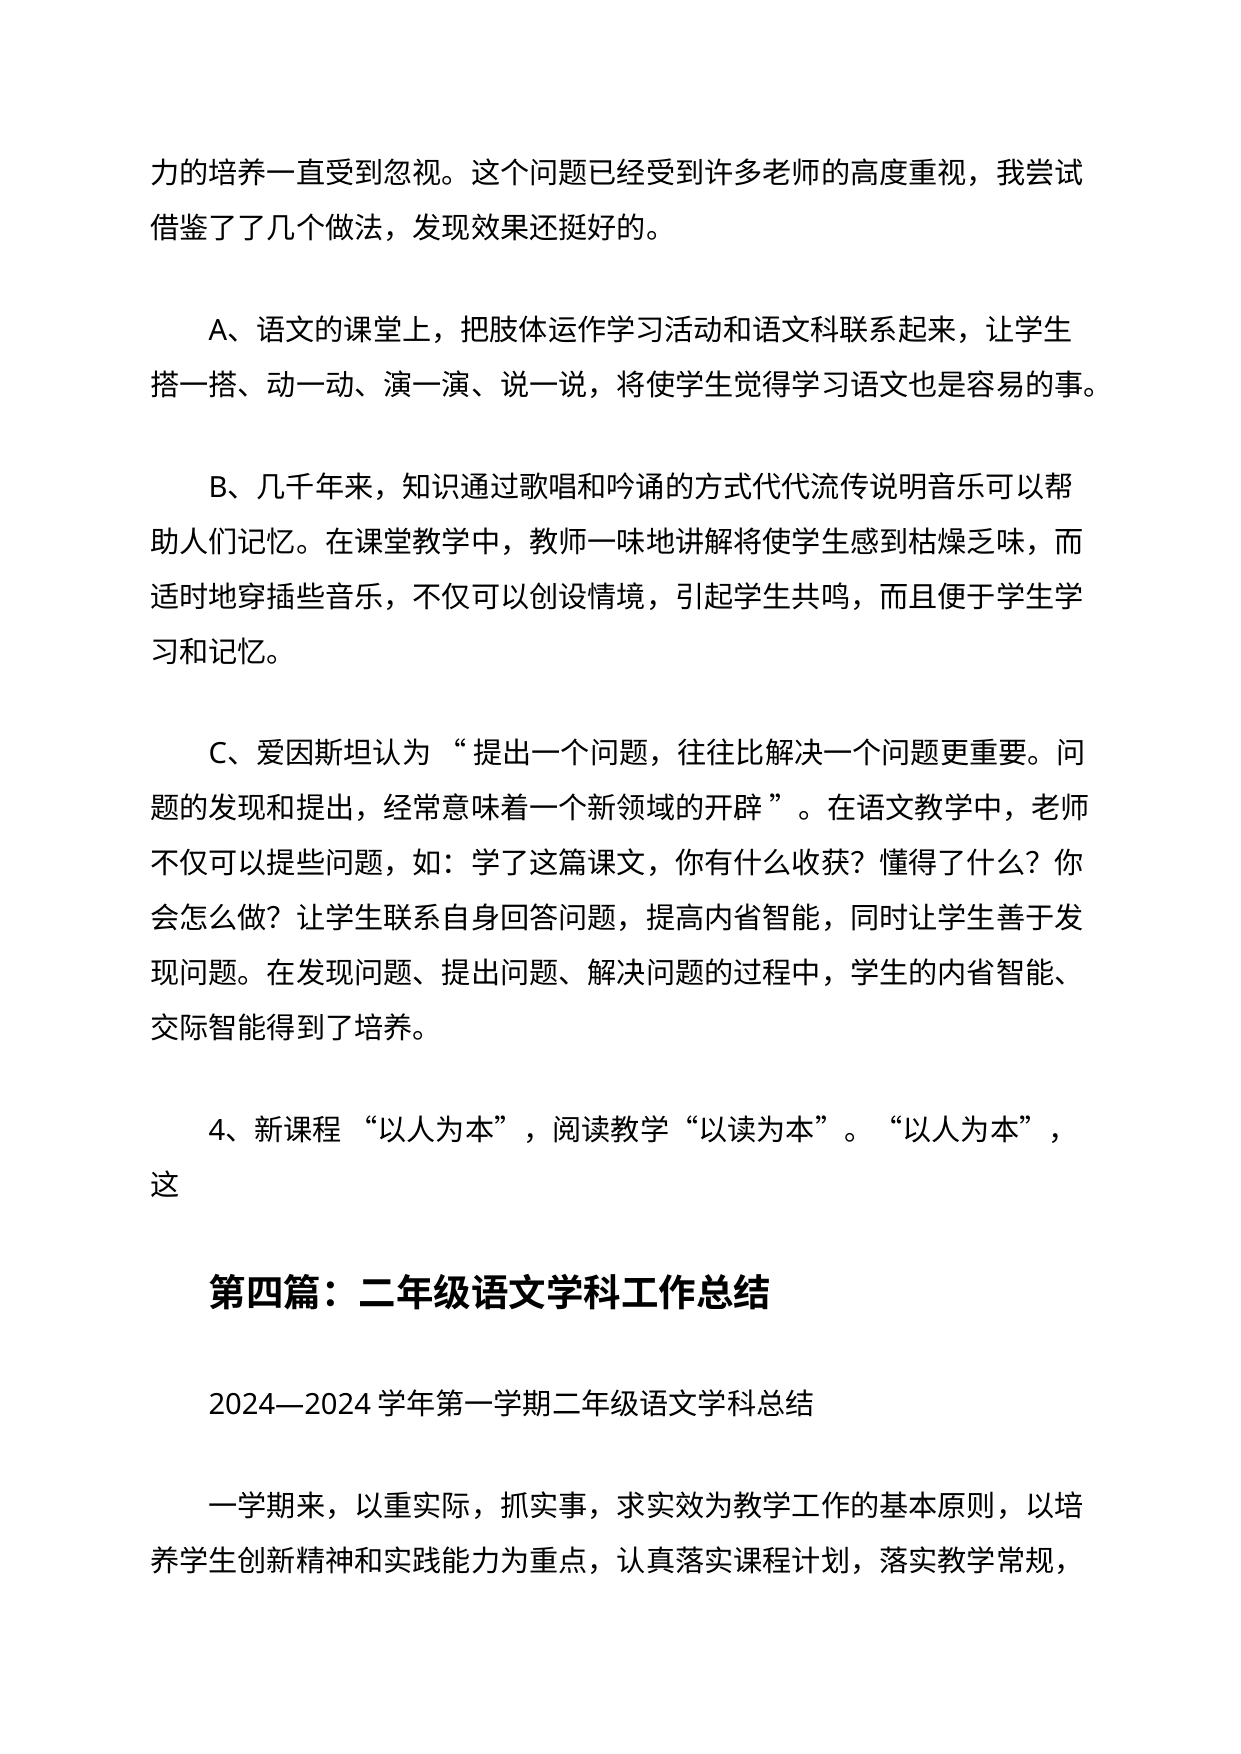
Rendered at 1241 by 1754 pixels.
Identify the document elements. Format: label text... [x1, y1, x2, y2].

text A、语文的课堂上，把肢体运作学习活动和语文科联系起来，让学生搭一搭、动一动、演一演、说一说，将使学生觉得学习语文也是容易的事。 [150, 307, 1090, 404]
text 4、新课程 “以人为本”，阅读教学“以读为本”。“以人为本”，这 [150, 1106, 1090, 1204]
text 2024—2024学年第一学期二年级语文学科总结 [150, 1381, 1090, 1423]
text 第四篇：二年级语文学科工作总结 [150, 1263, 1090, 1317]
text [150, 1482, 1090, 1580]
text C、爱因斯坦认为 “ 提出一个问题，往往比解决一个问题更重要。问题的发现和提出，经常意味着一个新领域的开辟 ”。在语文教学中，老师不仅可以提些问题，如：学了这篇课文，你有什么收获？懂得了什么？你会怎么做？让学生联系自身回答问题，提高内省智能，同时让学生善于发现问题。在发现问题、提出问题、解决问题的过程中，学生的内省智能、交际智能得到了培养。 [150, 730, 1090, 1047]
text B、几千年来，知识通过歌唱和吟诵的方式代代流传说明音乐可以帮助人们记忆。在课堂教学中，教师一味地讲解将使学生感到枯燥乏味，而适时地穿插些音乐，不仅可以创设情境，引起学生共鸣，而且便于学生学习和记忆。 [150, 463, 1090, 671]
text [150, 150, 1090, 247]
